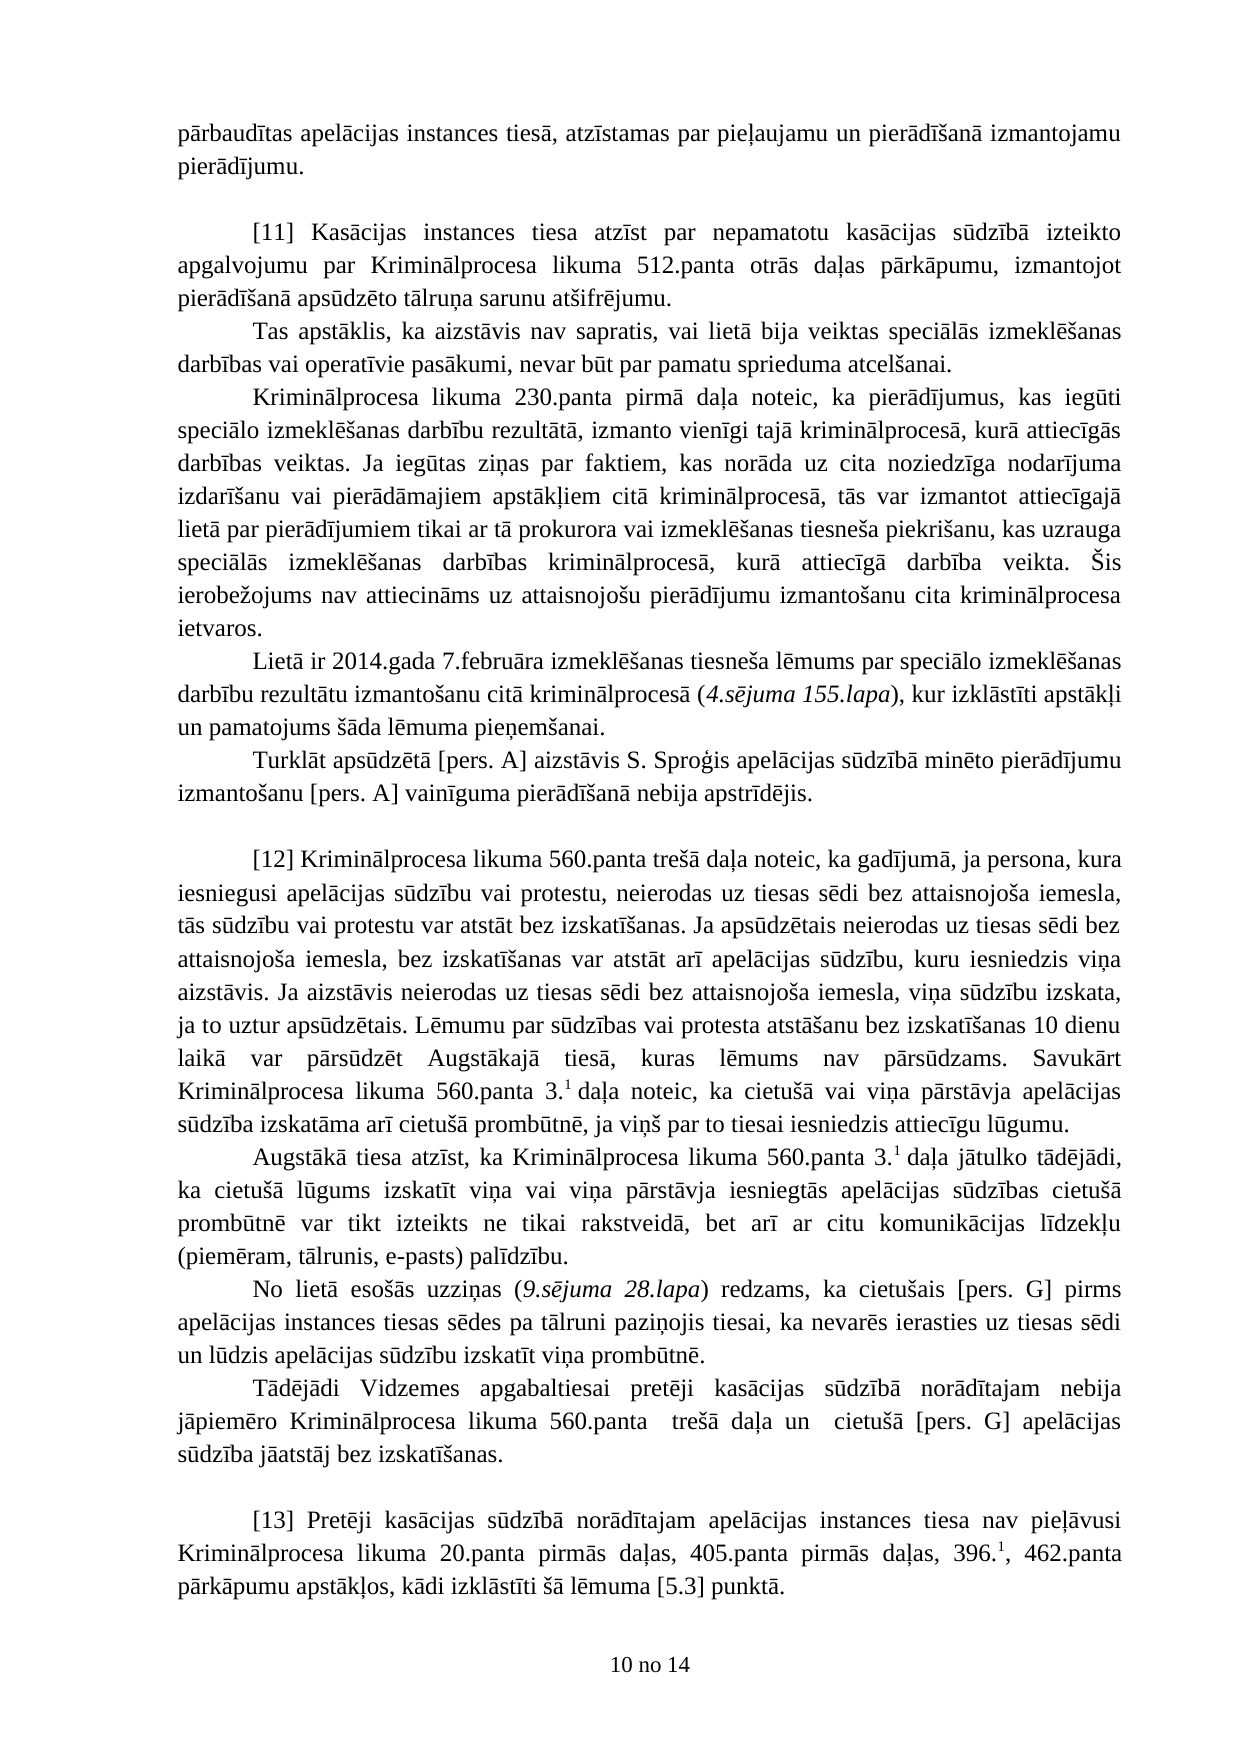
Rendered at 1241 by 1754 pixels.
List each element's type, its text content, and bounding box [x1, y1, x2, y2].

text [12] Kriminālprocesa likuma 560.panta trešā daļa noteic, ka gadījumā, ja persona, kura iesniegusi apelācijas sūdzību vai protestu, neierodas uz tiesas sēdi bez attaisnojoša iemesla, tās sūdzību vai protestu var atstāt bez izskatīšanas. Ja apsūdzētais neierodas uz tiesas sēdi bez attaisnojoša iemesla, bez izskatīšanas var atstāt arī apelācijas sūdzību, kuru iesniedzis viņa aizstāvis. Ja aizstāvis neierodas uz tiesas sēdi bez attaisnojoša iemesla, viņa sūdzību izskata, ja to uztur apsūdzētais. Lēmumu par sūdzības vai protesta atstāšanu bez izskatīšanas 10 dienu laikā var pārsūdzēt Augstākajā tiesā, kuras lēmums nav pārsūdzams. Savukārt Kriminālprocesa likuma 560.panta 3.1 daļa noteic, ka cietušā vai viņa pārstāvja apelācijas sūdzība izskatāma arī cietušā prombūtnē, ja viņš par to tiesai iesniedzis attiecīgu lūgumu. [177, 844, 1122, 1137]
text No lietā esošās uzziņas (9.sējuma 28.lapa) redzams, ka cietušais [pers. G] pirms apelācijas instances tiesas sēdes pa tālruni paziņojis tiesai, ka nevarēs ierasties uz tiesas sēdi un lūdzis apelācijas sūdzību izskatīt viņa prombūtnē. [177, 1274, 1122, 1369]
text Turklāt apsūdzētā [pers. A] aizstāvis S. Sproģis apelācijas sūdzībā minēto pierādījumu izmantošanu [pers. A] vainīguma pierādīšanā nebija apstrīdējis. [177, 746, 1122, 807]
text [13] Pretēji kasācijas sūdzībā norādītajam apelācijas instances tiesa nav pieļāvusi Kriminālprocesa likuma 20.panta pirmās daļas, 405.panta pirmās daļas, 396.1, 462.panta pārkāpumu apstākļos, kādi izklāstīti šā lēmuma [5.3] punktā. [177, 1505, 1122, 1600]
text Tādējādi Vidzemes apgabaltiesai pretēji kasācijas sūdzībā norādītajam nebija jāpiemēro Kriminālprocesa likuma 560.panta trešā daļa un cietušā [pers. G] apelācijas sūdzība jāatstāj bez izskatīšanas. [177, 1373, 1122, 1468]
text [11] Kasācijas instances tiesa atzīst par nepamatotu kasācijas sūdzībā izteikto apgalvojumu par Kriminālprocesa likuma 512.panta otrās daļas pārkāpumu, izmantojot pierādīšanā apsūdzēto tālruņa sarunu atšifrējumu. [177, 217, 1122, 312]
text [177, 118, 1122, 180]
text Augstākā tiesa atzīst, ka Kriminālprocesa likuma 560.panta 3.1 daļa jātulko tādējādi, ka cietušā lūgums izskatīt viņa vai viņa pārstāvja iesniegtās apelācijas sūdzības cietušā prombūtnē var tikt izteikts ne tikai rakstveidā, bet arī ar citu komunikācijas līdzekļu (piemēram, tālrunis, e-pasts) palīdzību. [177, 1142, 1122, 1269]
text Tas apstāklis, ka aizstāvis nav sapratis, vai lietā bija veiktas speciālās izmeklēšanas darbības vai operatīvie pasākumi, nevar būt par pamatu sprieduma atcelšanai. [177, 316, 1122, 378]
text Kriminālprocesa likuma 230.panta pirmā daļa noteic, ka pierādījumus, kas iegūti speciālo izmeklēšanas darbību rezultātā, izmanto vienīgi tajā kriminālprocesā, kurā attiecīgās darbības veiktas. Ja iegūtas ziņas par faktiem, kas norāda uz cita noziedzīga nodarījuma izdarīšanu vai pierādāmajiem apstākļiem citā kriminālprocesā, tās var izmantot attiecīgajā lietā par pierādījumiem tikai ar tā prokurora vai izmeklēšanas tiesneša piekrišanu, kas uzrauga speciālās izmeklēšanas darbības kriminālprocesā, kurā attiecīgā darbība veikta. Šis ierobežojums nav attiecināms uz attaisnojošu pierādījumu izmantošanu cita kriminālprocesa ietvaros. [177, 382, 1122, 642]
text Lietā ir 2014.gada 7.februāra izmeklēšanas tiesneša lēmums par speciālo izmeklēšanas darbību rezultātu izmantošanu citā kriminālprocesā (4.sējuma 155.lapa), kur izklāstīti apstākļi un pamatojums šāda lēmuma pieņemšanai. [177, 646, 1122, 741]
